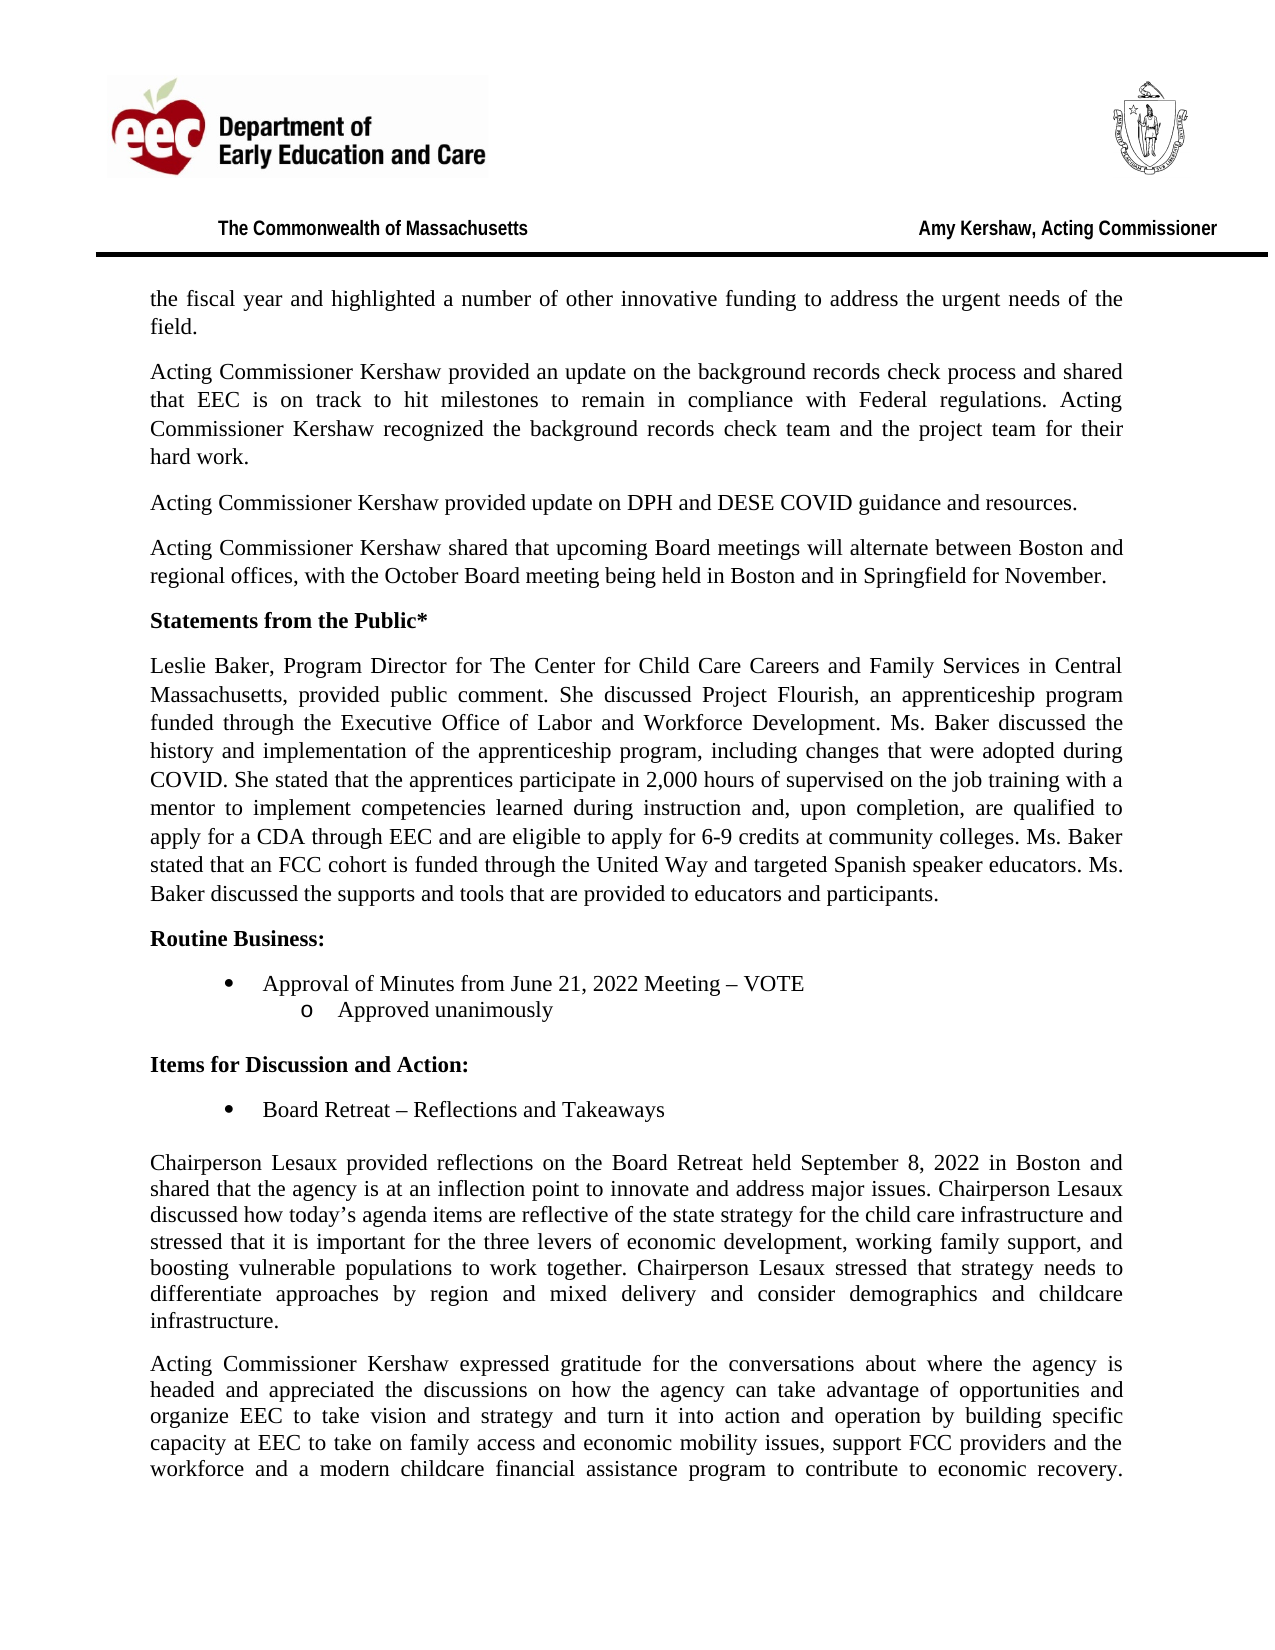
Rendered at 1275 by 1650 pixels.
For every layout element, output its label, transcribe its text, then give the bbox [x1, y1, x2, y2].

text Leslie Baker, Program Director for The Center for Child Care Careers and Family Services in Central Massachusetts, provided public comment. She discussed Project Flourish, an apprenticeship program funded through the Executive Office of Labor and Workforce Development. Ms. Baker discussed the history and implementation of the apprenticeship program, including changes that were adopted during COVID. She stated that the apprentices participate in 2,000 hours of supervised on the job training with a mentor to implement competencies learned during instruction and, upon completion, are qualified to apply for a CDA through EEC and are eligible to apply for 6-9 credits at community colleges. Ms. Baker stated that an FCC cohort is funded through the United Way and targeted Spanish speaker educators. Ms. Baker discussed the supports and tools that are provided to educators and participants. [150, 652, 1125, 906]
list Board Retreat – Reflections and Takeaways [225, 1096, 1125, 1122]
text Statements from the Public* [150, 607, 1125, 633]
picture [1112, 78, 1192, 178]
list Approved unanimously [300, 996, 1125, 1024]
text Routine Business: [150, 925, 1125, 951]
text Acting Commissioner Kershaw provided an update on the background records check process and shared that EEC is on track to hit milestones to remain in compliance with Federal regulations. Acting Commissioner Kershaw recognized the background records check team and the project team for their hard work. [150, 358, 1125, 470]
text Chairperson Lesaux provided reflections on the Board Retreat held September 8, 2022 in Boston and shared that the agency is at an inflection point to innovate and address major issues. Chairperson Lesaux discussed how today’s agenda items are reflective of the state strategy for the child care infrastructure and stressed that it is important for the three levers of economic development, working family support, and boosting vulnerable populations to work together. Chairperson Lesaux stressed that strategy needs to differentiate approaches by region and mixed delivery and consider demographics and childcare infrastructure. [150, 1149, 1125, 1333]
list Approval of Minutes from June 21, 2022 Meeting – VOTE [225, 970, 1125, 996]
text Acting Commissioner Kershaw shared that upcoming Board meetings will alternate between Boston and regional offices, with the October Board meeting being held in Boston and in Springfield for November. [150, 534, 1125, 588]
picture [106, 75, 489, 178]
text Acting Commissioner Kershaw provided update on DPH and DESE COVID guidance and resources. [150, 488, 1125, 515]
text Items for Discussion and Action: [150, 1051, 1125, 1077]
